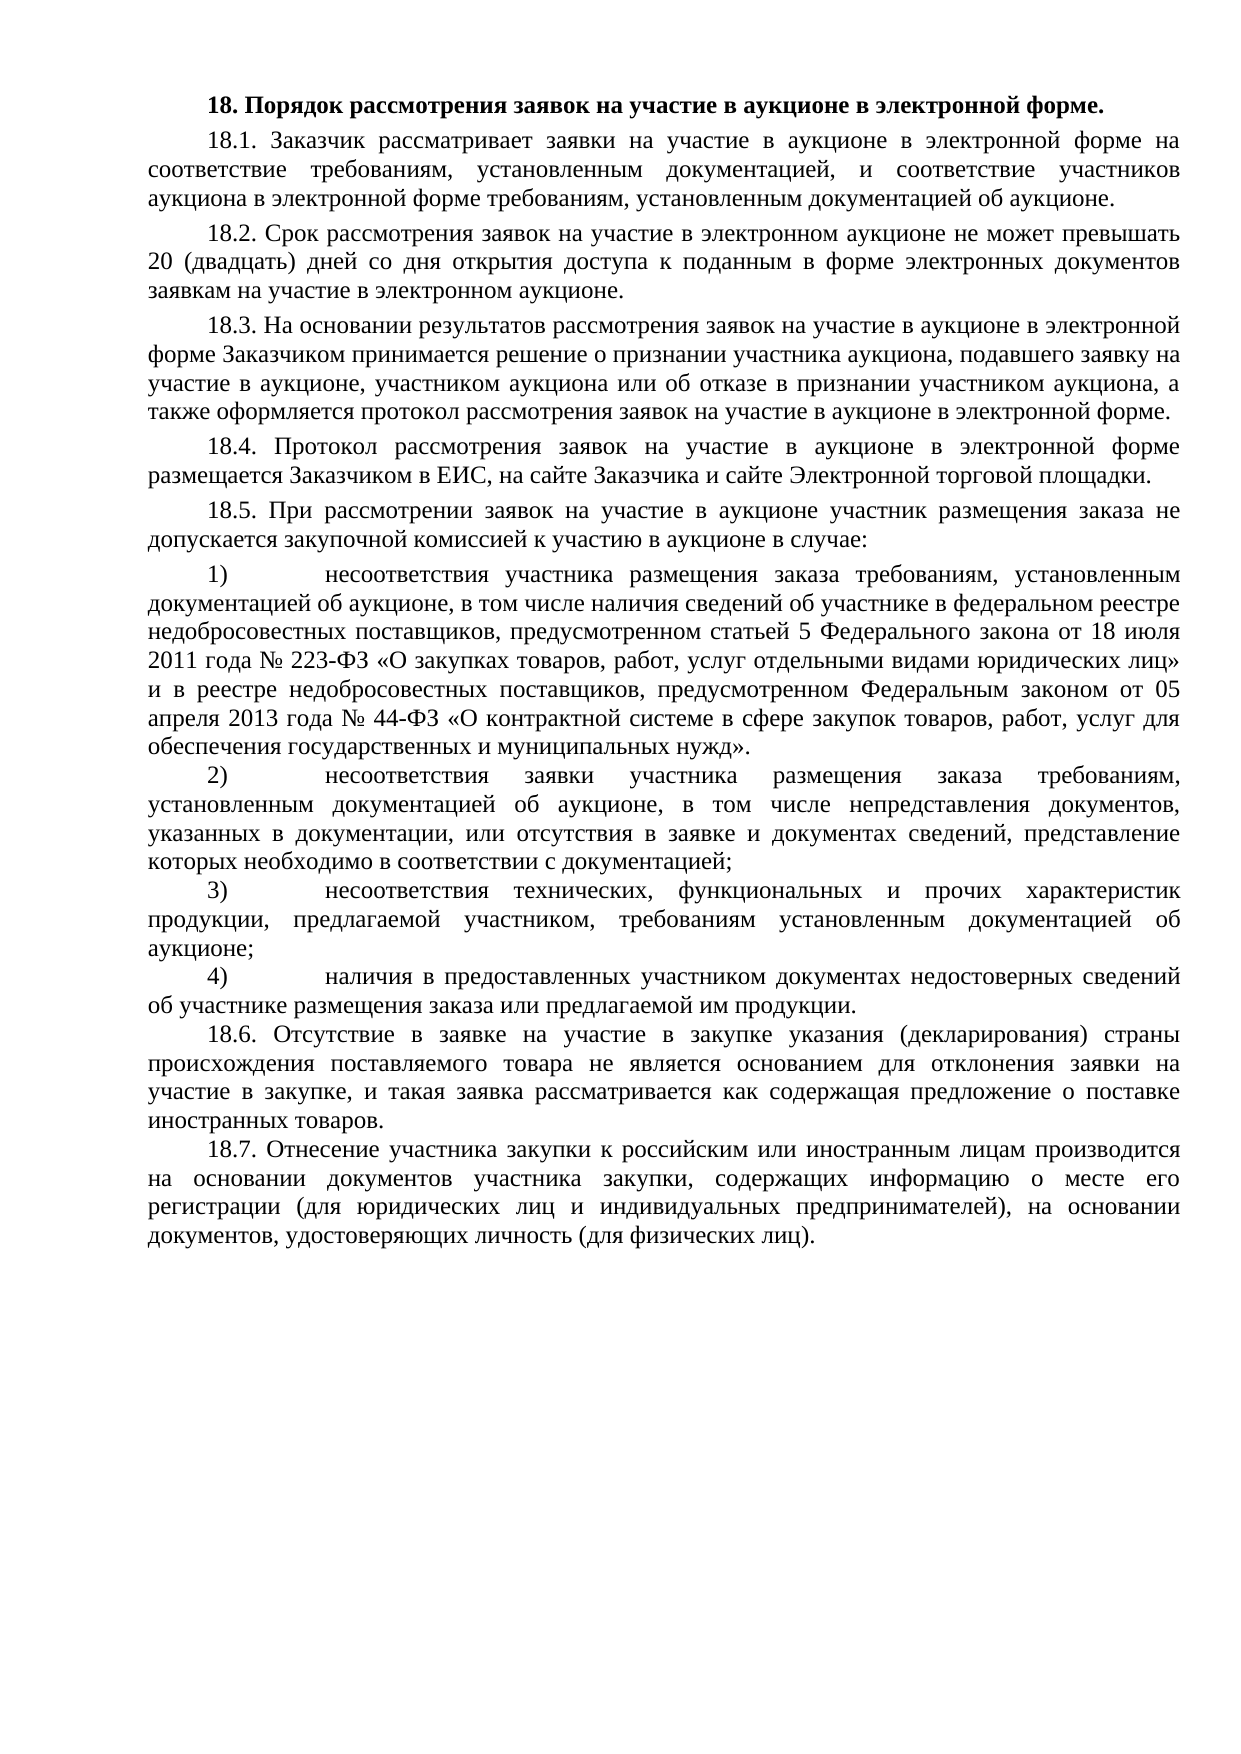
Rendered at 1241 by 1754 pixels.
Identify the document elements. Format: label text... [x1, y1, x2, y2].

text 18.6. Отсутствие в заявке на участие в закупке указания (декларирования) страны происхождения поставляемого товара не является основанием для отклонения заявки на участие в закупке, и такая заявка рассматривается как содержащая предложение о поставке иностранных товаров. [148, 1019, 1181, 1134]
list несоответствия технических, функциональных и прочих характеристик продукции, предлагаемой участником, требованиям установленным документацией об аукционе; [148, 875, 1181, 961]
text 18.7. Отнесение участника закупки к российским или иностранным лицам производится на основании документов участника закупки, содержащих информацию о месте его регистрации (для юридических лиц и индивидуальных предпринимателей), на основании документов, удостоверяющих личность (для физических лиц). [148, 1134, 1181, 1249]
list 18.4. Протокол рассмотрения заявок на участие в аукционе в электронной форме размещается Заказчиком в ЕИС, на сайте Заказчика и сайте Электронной торговой площадки. [148, 431, 1181, 489]
list несоответствия участника размещения заказа требованиям, установленным документацией об аукционе, в том числе наличия сведений об участнике в федеральном реестре недобросовестных поставщиков, предусмотренном статьей 5 Федерального закона от 18 июля 2011 года № 223-ФЗ «О закупках товаров, работ, услуг отдельными видами юридических лиц» и в реестре недобросовестных поставщиков, предусмотренном Федеральным законом от 05 апреля 2013 года № 44-ФЗ «О контрактной системе в сфере закупок товаров, работ, услуг для обеспечения государственных и муниципальных нужд». [148, 559, 1181, 760]
list 18.5. При рассмотрении заявок на участие в аукционе участник размещения заказа не допускается закупочной комиссией к участию в аукционе в случае: [148, 495, 1181, 553]
list 18.1. Заказчик рассматривает заявки на участие в аукционе в электронной форме на соответствие требованиям, установленным документацией, и соответствие участников аукциона в электронной форме требованиям, установленным документацией об аукционе. [148, 125, 1181, 211]
text 18. Порядок рассмотрения заявок на участие в аукционе в электронной форме. [148, 90, 1181, 119]
list 18.3. На основании результатов рассмотрения заявок на участие в аукционе в электронной форме Заказчиком принимается решение о признании участника аукциона, подавшего заявку на участие в аукционе, участником аукциона или об отказе в признании участником аукциона, а также оформляется протокол рассмотрения заявок на участие в аукционе в электронной форме. [148, 310, 1181, 425]
text 18.2. Срок рассмотрения заявок на участие в электронном аукционе не может превышать 20 (двадцать) дней со дня открытия доступа к поданным в форме электронных документов заявкам на участие в электронном аукционе. [148, 218, 1181, 304]
list наличия в предоставленных участником документах недостоверных сведений об участнике размещения заказа или предлагаемой им продукции. [148, 961, 1181, 1019]
list несоответствия заявки участника размещения заказа требованиям, установленным документацией об аукционе, в том числе непредставления документов, указанных в документации, или отсутствия в заявке и документах сведений, представление которых необходимо в соответствии с документацией; [148, 760, 1181, 875]
